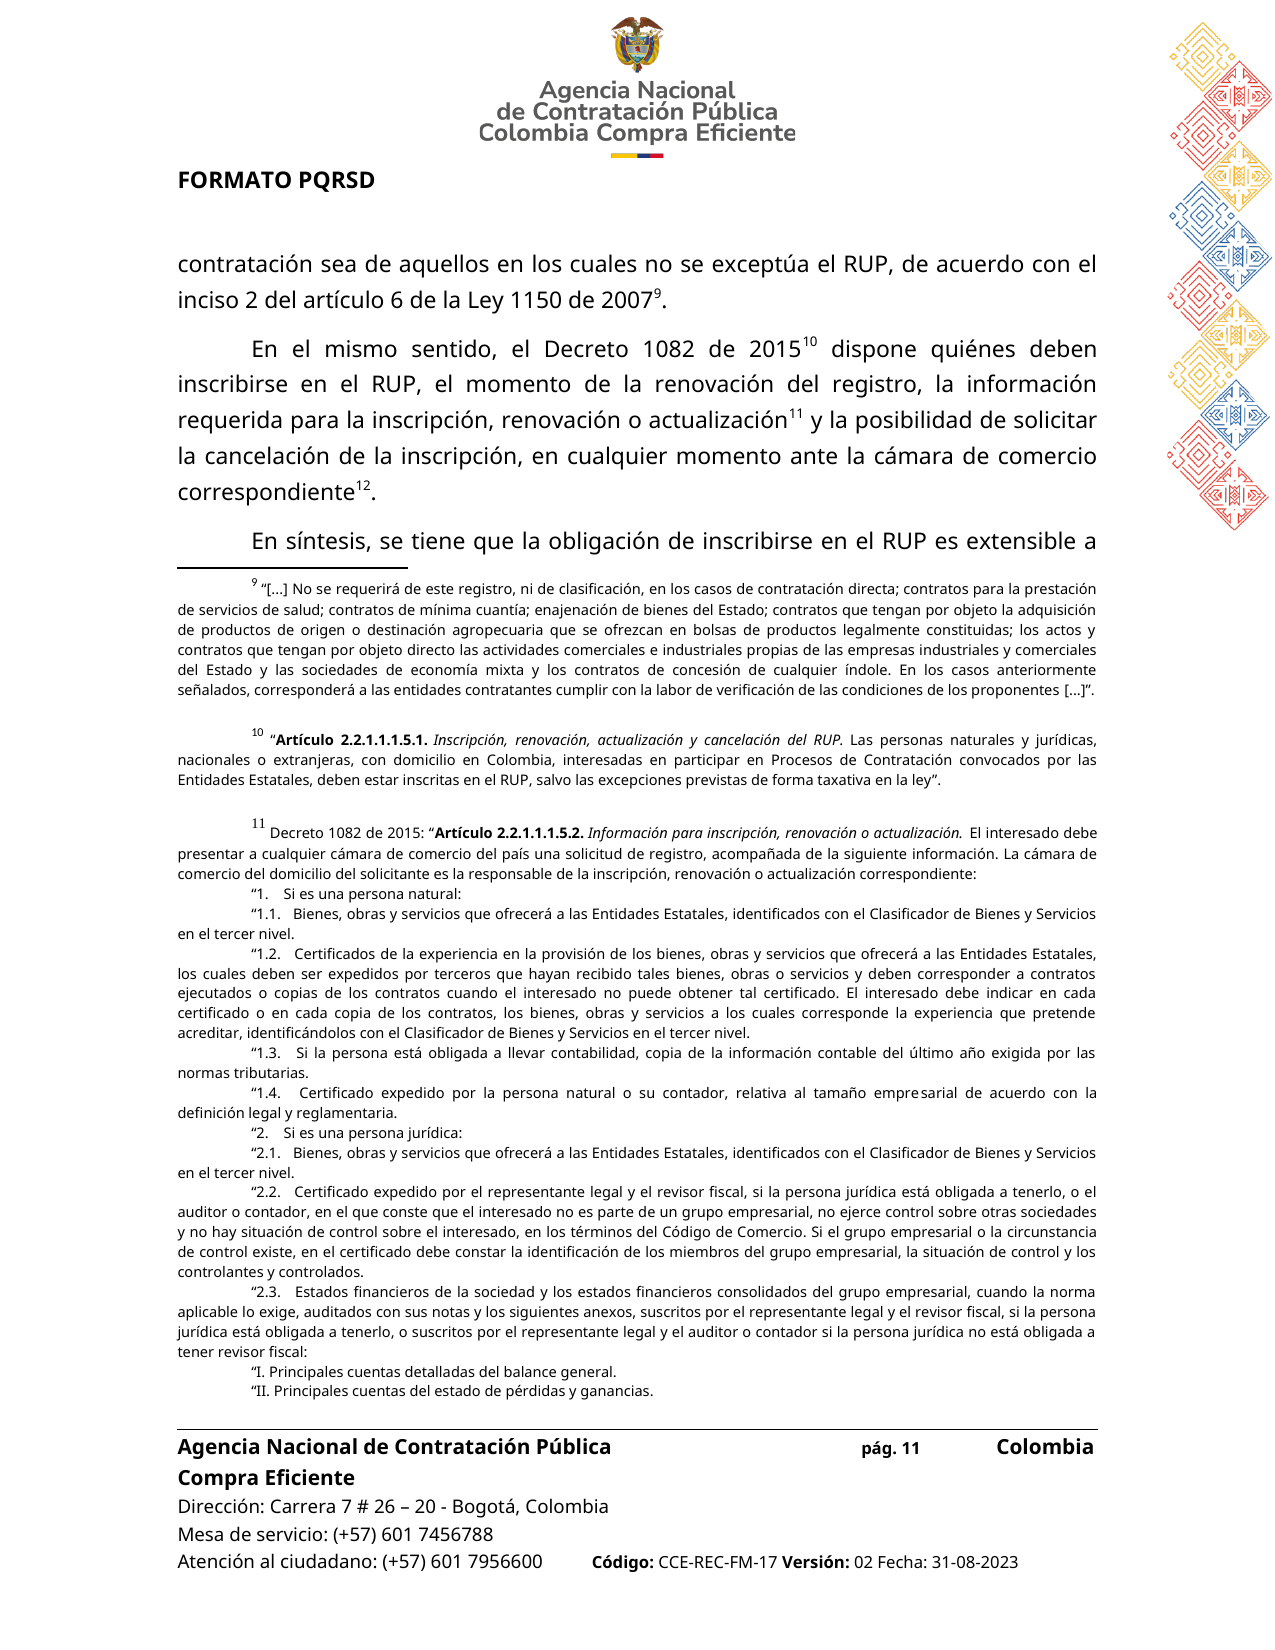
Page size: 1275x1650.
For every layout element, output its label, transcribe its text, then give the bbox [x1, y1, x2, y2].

picture [479, 17, 796, 158]
text Ahora bien, el inciso 1 del artículo 6 de la Ley 1150 de 2007, mediante el cual se regulan los sujetos que deben inscribirse en el RUP, señaló que deben hacerlo las personas, naturales o jurídicas, nacionales o extranjeras que tengan domicilio o sucursal en el país. Estas personas tienen la obligación de registrarse en el RUP, en dos casos: a) pretendan celebrar contratos estatales y b) el procedimiento de contratación sea de aquellos en los cuales no se exceptúa el RUP, de acuerdo con el inciso 2 del artículo 6 de la Ley 1150 de 2007. [177, 248, 1098, 315]
text En síntesis, se tiene que la obligación de inscribirse en el RUP es extensible a toda persona natural o jurídica, interesada en participar en un proceso de contratación estatal, cuando este no esté exceptuado de esta obligación, conforme con lo previsto en el inciso 2 del artículo 6 de la Ley 1150 de 2007. [177, 525, 1098, 556]
text En el mismo sentido, el Decreto 1082 de 2015 dispone quiénes deben inscribirse en el RUP, el momento de la renovación del registro, la información requerida para la inscripción, renovación o actualización y la posibilidad de solicitar la cancelación de la inscripción, en cualquier momento ante la cámara de comercio correspondiente. [177, 332, 1098, 507]
picture [1165, 22, 1272, 528]
